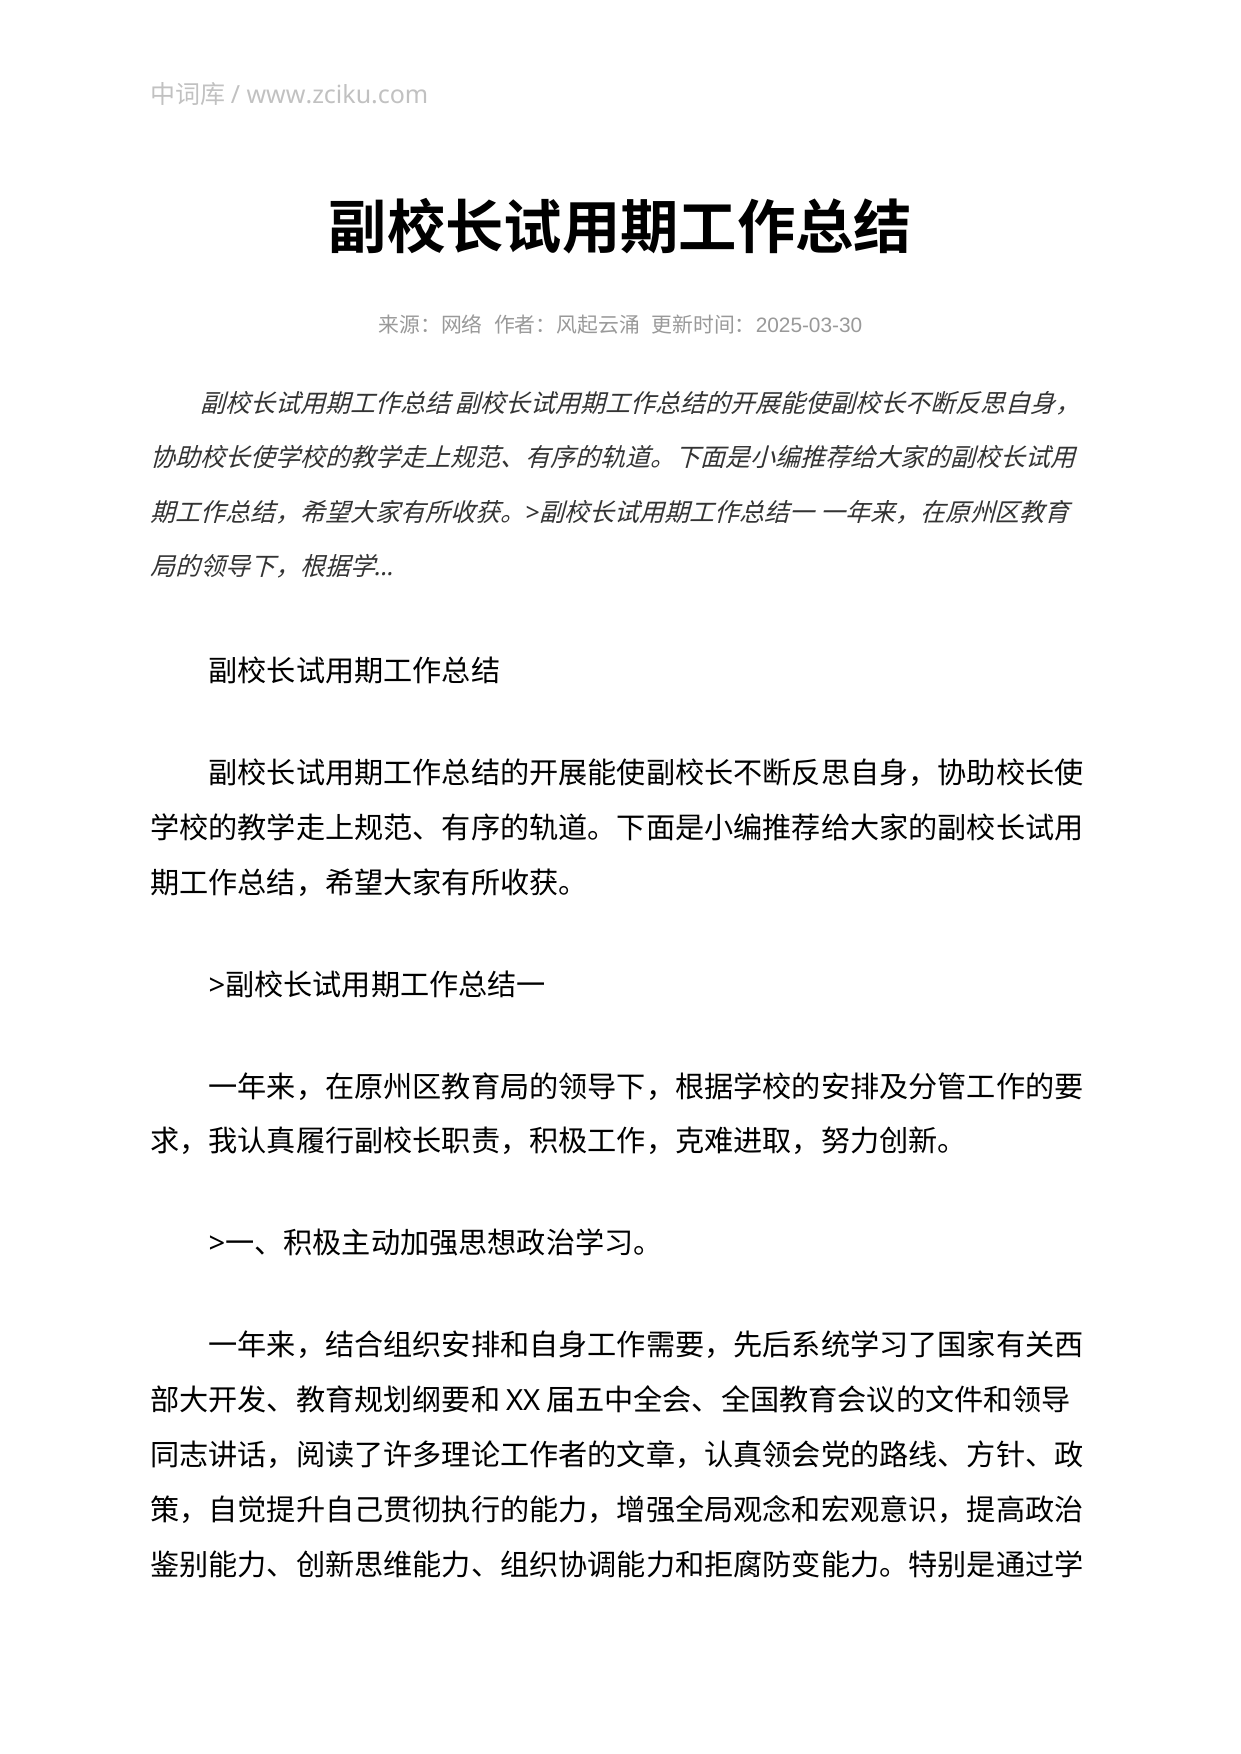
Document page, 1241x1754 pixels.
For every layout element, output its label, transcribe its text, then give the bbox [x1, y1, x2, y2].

text 副校长试用期工作总结的开展能使副校长不断反思自身，协助校长使学校的教学走上规范、有序的轨道。下面是小编推荐给大家的副校长试用期工作总结，希望大家有所收获。 [150, 749, 1090, 902]
text >一、积极主动加强思想政治学习。 [150, 1220, 1090, 1262]
subtitle 副校长试用期工作总结 [150, 181, 1090, 266]
text 副校长试用期工作总结 副校长试用期工作总结的开展能使副校长不断反思自身，协助校长使学校的教学走上规范、有序的轨道。下面是小编推荐给大家的副校长试用期工作总结，希望大家有所收获。>副校长试用期工作总结一 一年来，在原州区教育局的领导下，根据学... [150, 383, 1090, 583]
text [150, 1322, 1090, 1584]
text 一年来，在原州区教育局的领导下，根据学校的安排及分管工作的要求，我认真履行副校长职责，积极工作，克难进取，努力创新。 [150, 1063, 1090, 1160]
text >副校长试用期工作总结一 [150, 961, 1090, 1003]
text 来源：网络 作者：风起云涌 更新时间：2025-03-30 [150, 313, 1090, 337]
text 副校长试用期工作总结 [150, 648, 1090, 690]
